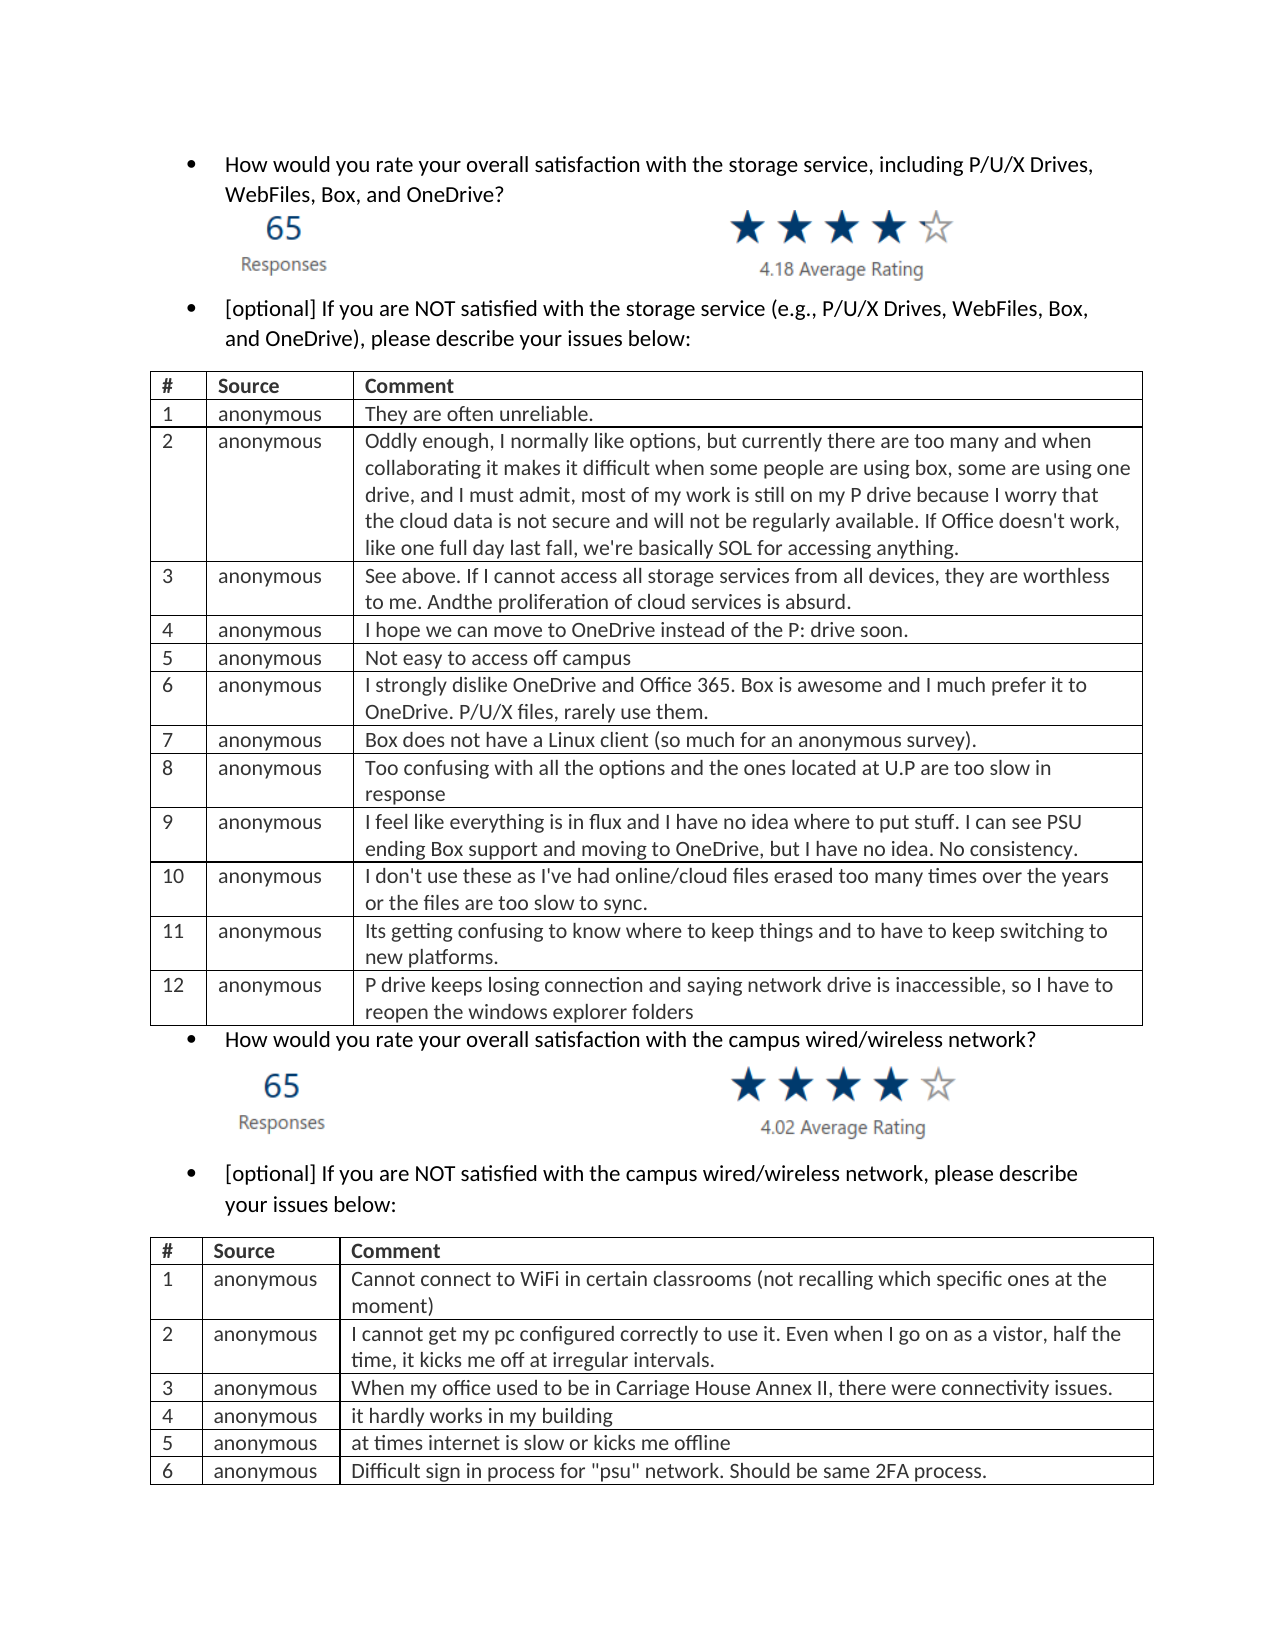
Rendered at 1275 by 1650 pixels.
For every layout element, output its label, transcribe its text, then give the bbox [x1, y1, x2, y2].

table_cell Cannot connect to WiFi in certain classrooms (not recalling which specific ones at the moment) [341, 1265, 1153, 1319]
table_cell 2 [151, 1320, 202, 1373]
table_cell 2 [151, 428, 206, 561]
table_cell When my office used to be in Carriage House Annex II, there were connectivity issues. [341, 1374, 1153, 1401]
table_header # [151, 1238, 202, 1264]
table_cell anonymous [203, 1402, 339, 1428]
table_cell P drive keeps losing connection and saying network drive is inaccessible, so I have to reopen the windows explorer folders [354, 971, 1142, 1024]
table_cell 3 [151, 562, 206, 615]
table_cell anonymous [207, 863, 353, 916]
table_cell 4 [151, 616, 206, 643]
table_cell 1 [151, 400, 206, 426]
table_cell They are often unreliable. [354, 400, 1142, 426]
table_cell anonymous [207, 428, 353, 561]
table_cell 6 [151, 672, 206, 725]
table_header # [151, 372, 206, 399]
table_cell Difficult sign in process for "psu" network. Should be same 2FA process. [341, 1457, 1153, 1484]
table_cell 10 [151, 863, 206, 916]
table_cell 9 [151, 808, 206, 861]
table_cell it hardly works in my building [341, 1402, 1153, 1428]
table_cell anonymous [203, 1320, 339, 1373]
table_cell I feel like everything is in flux and I have no idea where to put stuff. I can see PSU ending Box support and moving to OneDrive, but I have no idea. No consistency. [354, 808, 1142, 861]
picture [225, 1055, 976, 1158]
table_cell Too confusing with all the options and the ones located at U.P are too slow in response [354, 754, 1142, 807]
table_cell 5 [151, 644, 206, 671]
table_cell 8 [151, 754, 206, 807]
table_cell anonymous [207, 644, 353, 671]
table_cell 5 [151, 1430, 202, 1456]
table_header Source [203, 1238, 339, 1264]
list [optional] If you are NOT satisfied with the storage service (e.g., P/U/X Drives, WebFiles, Box, and OneDrive), please describe your issues below: [187, 294, 1125, 352]
table_cell 7 [151, 726, 206, 753]
table_cell anonymous [207, 616, 353, 643]
table_cell anonymous [207, 562, 353, 615]
table_cell anonymous [207, 726, 353, 753]
table_cell anonymous [207, 754, 353, 807]
table_cell anonymous [207, 808, 353, 861]
table_cell 1 [151, 1265, 202, 1319]
list [optional] If you are NOT satisfied with the campus wired/wireless network, please describe your issues below: [187, 1159, 1125, 1218]
table_cell anonymous [203, 1374, 339, 1401]
table_cell Its getting confusing to know where to keep things and to have to keep switching to new platforms. [354, 917, 1142, 970]
table_cell anonymous [207, 971, 353, 1024]
picture [225, 210, 976, 292]
table_cell anonymous [203, 1457, 339, 1484]
table_cell I don't use these as I've had online/cloud files erased too many times over the years or the files are too slow to sync. [354, 863, 1142, 916]
table_cell Oddly enough, I normally like options, but currently there are too many and when collaborating it makes it difficult when some people are using box, some are using one drive, and I must admit, most of my work is still on my P drive because I worry that the cloud data is not secure and will not be regularly available. If Office doesn't work, like one full day last fall, we're basically SOL for accessing anything. [354, 428, 1142, 561]
table_cell I cannot get my pc configured correctly to use it. Even when I go on as a vistor, half the time, it kicks me off at irregular intervals. [341, 1320, 1153, 1373]
table_cell See above. If I cannot access all storage services from all devices, they are worthless to me. Andthe proliferation of cloud services is absurd. [354, 562, 1142, 615]
table_cell anonymous [207, 400, 353, 426]
table_cell 6 [151, 1457, 202, 1484]
table_cell anonymous [207, 917, 353, 970]
table_cell Box does not have a Linux client (so much for an anonymous survey). [354, 726, 1142, 753]
table_cell anonymous [207, 672, 353, 725]
table_cell 11 [151, 917, 206, 970]
table_header Source [207, 372, 353, 399]
table_cell I strongly dislike OneDrive and Office 365. Box is awesome and I much prefer it to OneDrive. P/U/X files, rarely use them. [354, 672, 1142, 725]
table_cell I hope we can move to OneDrive instead of the P: drive soon. [354, 616, 1142, 643]
table_header Comment [341, 1238, 1153, 1264]
table_cell at times internet is slow or kicks me offline [341, 1430, 1153, 1456]
table_cell 3 [151, 1374, 202, 1401]
table_cell Not easy to access off campus [354, 644, 1142, 671]
table_cell 4 [151, 1402, 202, 1428]
table_cell anonymous [203, 1265, 339, 1319]
table_cell 12 [151, 971, 206, 1024]
table_header Comment [354, 372, 1142, 399]
table_cell anonymous [203, 1430, 339, 1456]
